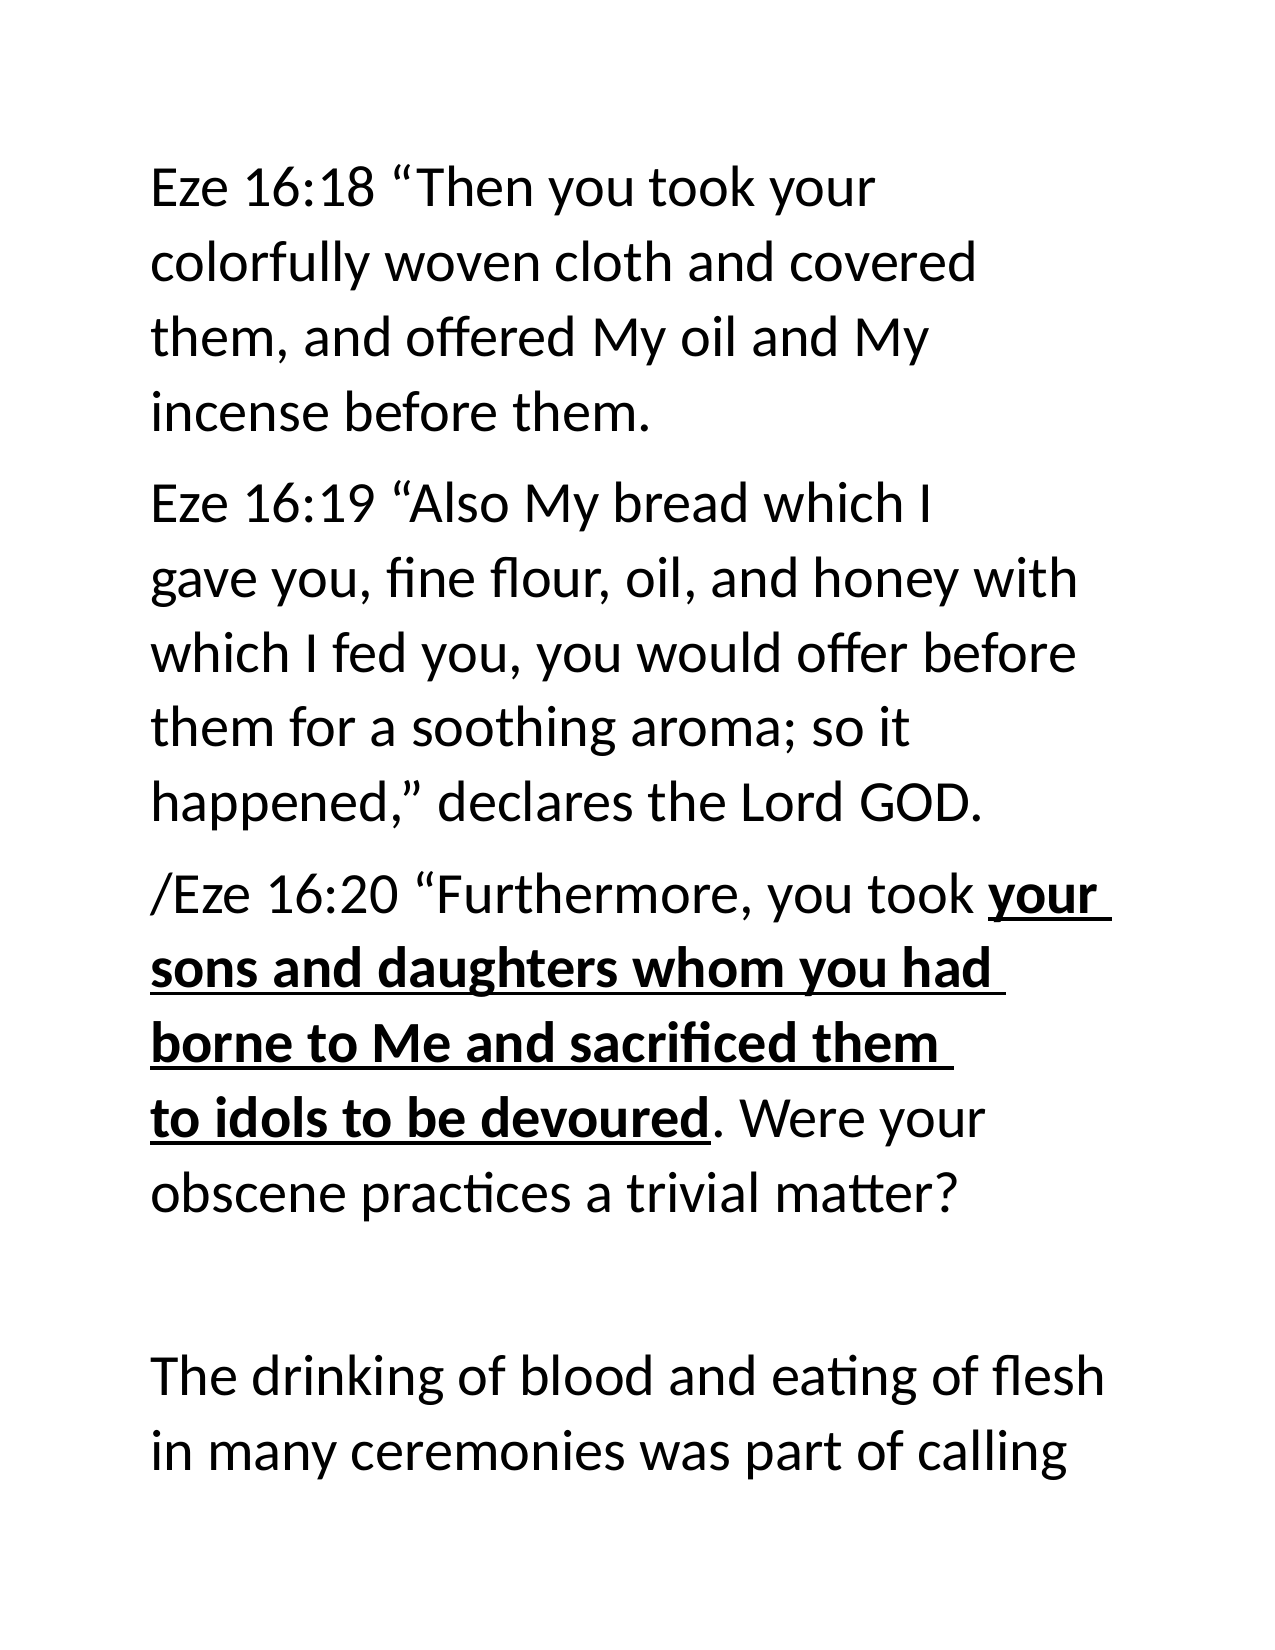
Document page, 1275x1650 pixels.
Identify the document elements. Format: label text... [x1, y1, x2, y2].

text Eze 16:18 “Then you took your colorfully woven cloth and covered them, and offered My oil and My incense before them. [150, 150, 1125, 446]
text Eze 16:19 “Also My bread which I gave you, fine flour, oil, and honey with which I fed you, you would offer before them for a soothing aroma; so it happened,” declares the Lord GOD. [150, 466, 1125, 836]
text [150, 1338, 1125, 1484]
text /Eze 16:20 “Furthermore, you took your sons and daughters whom you had borne to Me and sacrificed them to idols to be devoured. Were your obscene practices a trivial matter? [150, 856, 1125, 1227]
